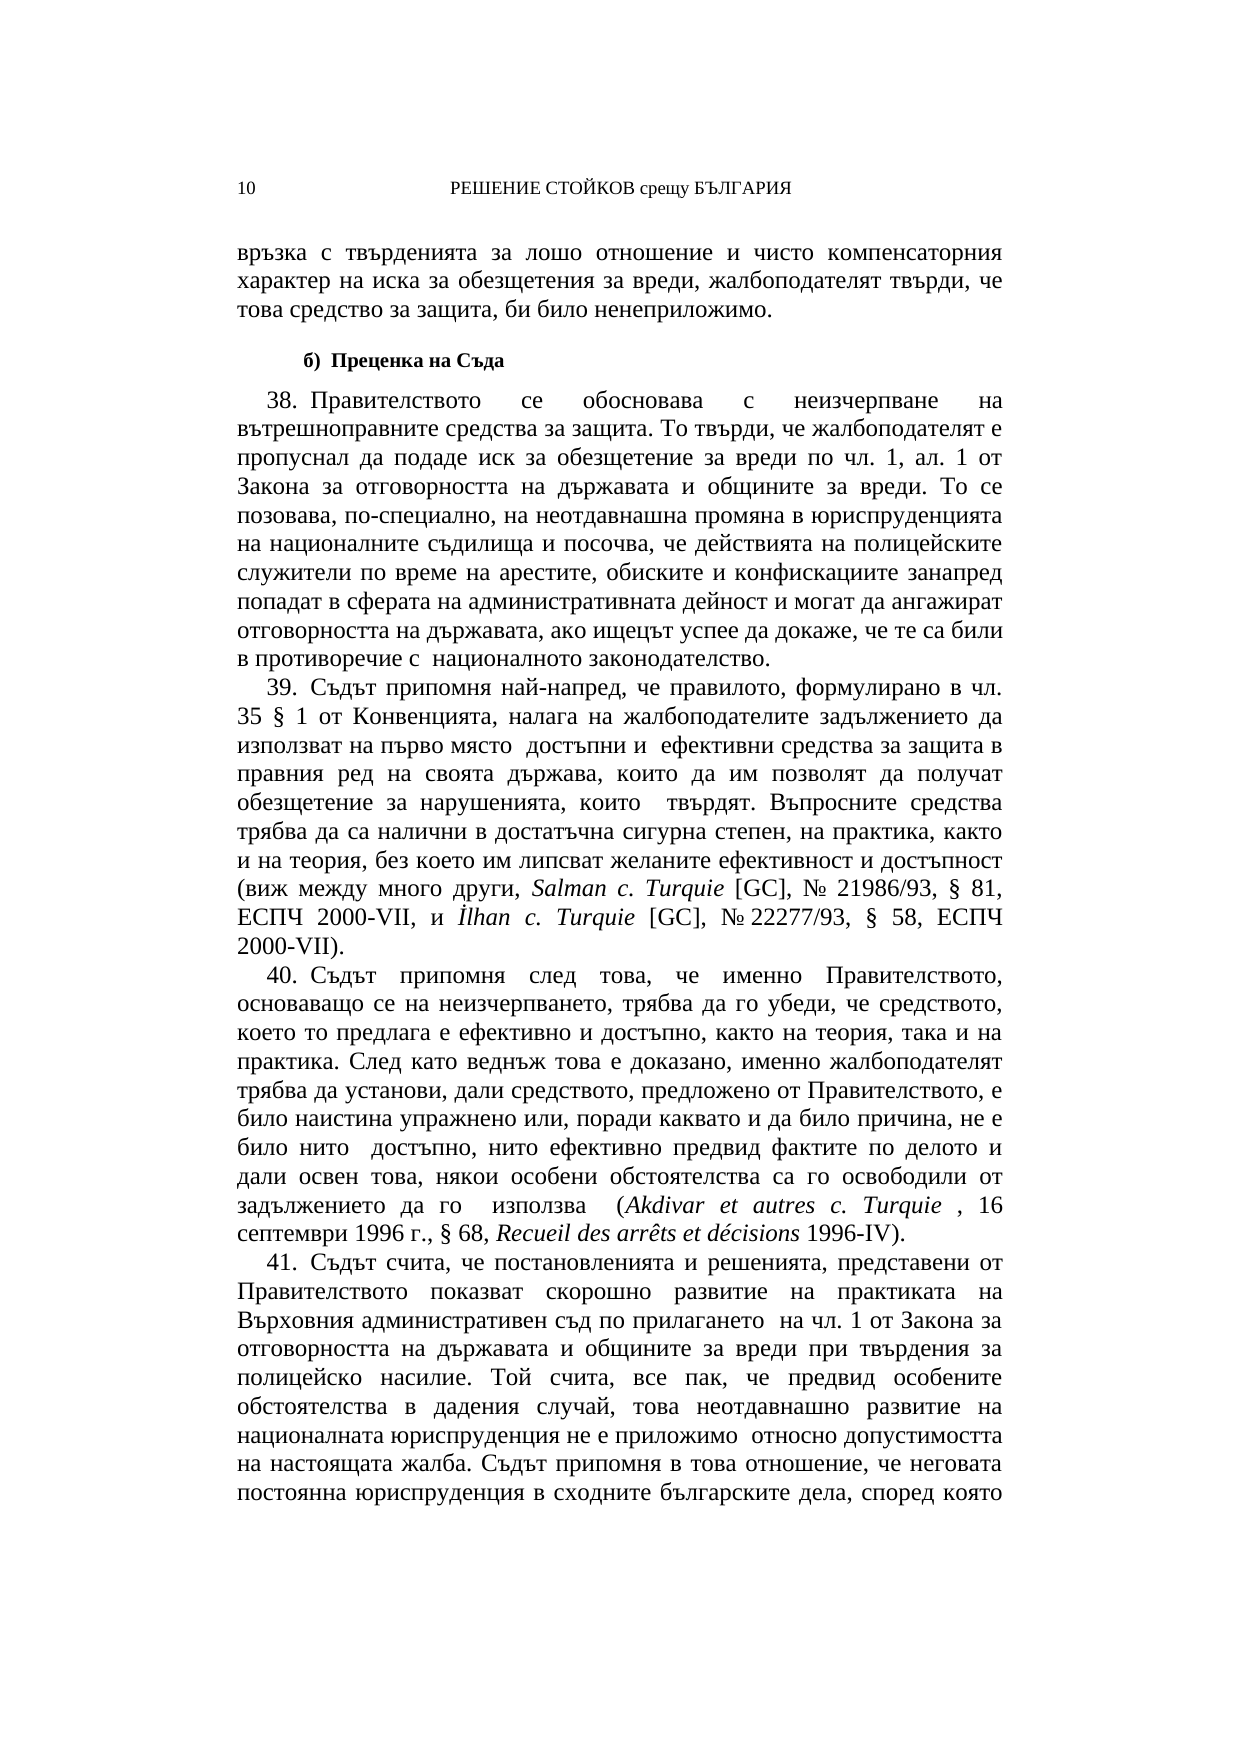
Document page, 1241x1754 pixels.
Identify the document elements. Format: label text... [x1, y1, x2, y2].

text б) Преценка на Съда [303, 348, 1003, 372]
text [237, 1247, 1003, 1506]
text 39. Съдът припомня най-напред, че правилото, формулирано в чл. 35 § 1 от Конвенцията, налага на жалбоподателите задължението да използват на първо място достъпни и ефективни средства за защита в правния ред на своята държава, които да им позволят да получат обезщетение за нарушенията, които твърдят. Въпросните средства трябва да са налични в достатъчна сигурна степен, на практика, както и на теория, без което им липсват желаните ефективност и достъпност (виж между много други, Salman c. Turquie [GC], № 21986/93, § 81, ЕСПЧ 2000-VII, и İlhan c. Turquie [GC], № 22277/93, § 58, ЕСПЧ 2000-VII). [237, 672, 1003, 960]
text 38. Правителството се обосновава с неизчерпване на вътрешноправните средства за защита. То твърди, че жалбоподателят е пропуснал да подаде иск за обезщетение за вреди по чл. 1, ал. 1 от Закона за отговорността на държавата и общините за вреди. То се позовава, по-специално, на неотдавнашна промяна в юриспруденцията на националните съдилища и посочва, че действията на полицейските служители по време на арестите, обиските и конфискациите занапред попадат в сферата на административната дейност и могат да ангажират отговорността на държавата, ако ищецът успее да докаже, че те са били в противоречие с националното законодателство. [237, 385, 1003, 672]
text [237, 237, 1003, 323]
text 40. Съдът припомня след това, че именно Правителството, основаващо се на неизчерпването, трябва да го убеди, че средството, което то предлага е ефективно и достъпно, както на теория, така и на практика. След като веднъж това е доказано, именно жалбоподателят трябва да установи, дали средството, предложено от Правителството, е било наистина упражнено или, поради каквато и да било причина, не е било нито достъпно, нито ефективно предвид фактите по делото и дали освен това, някои особени обстоятелства са го освободили от задължението да го използва (Akdivar et autres c. Turquie , 16 септември 1996 г., § 68, Recueil des arrêts et décisions 1996-IV). [237, 960, 1003, 1247]
